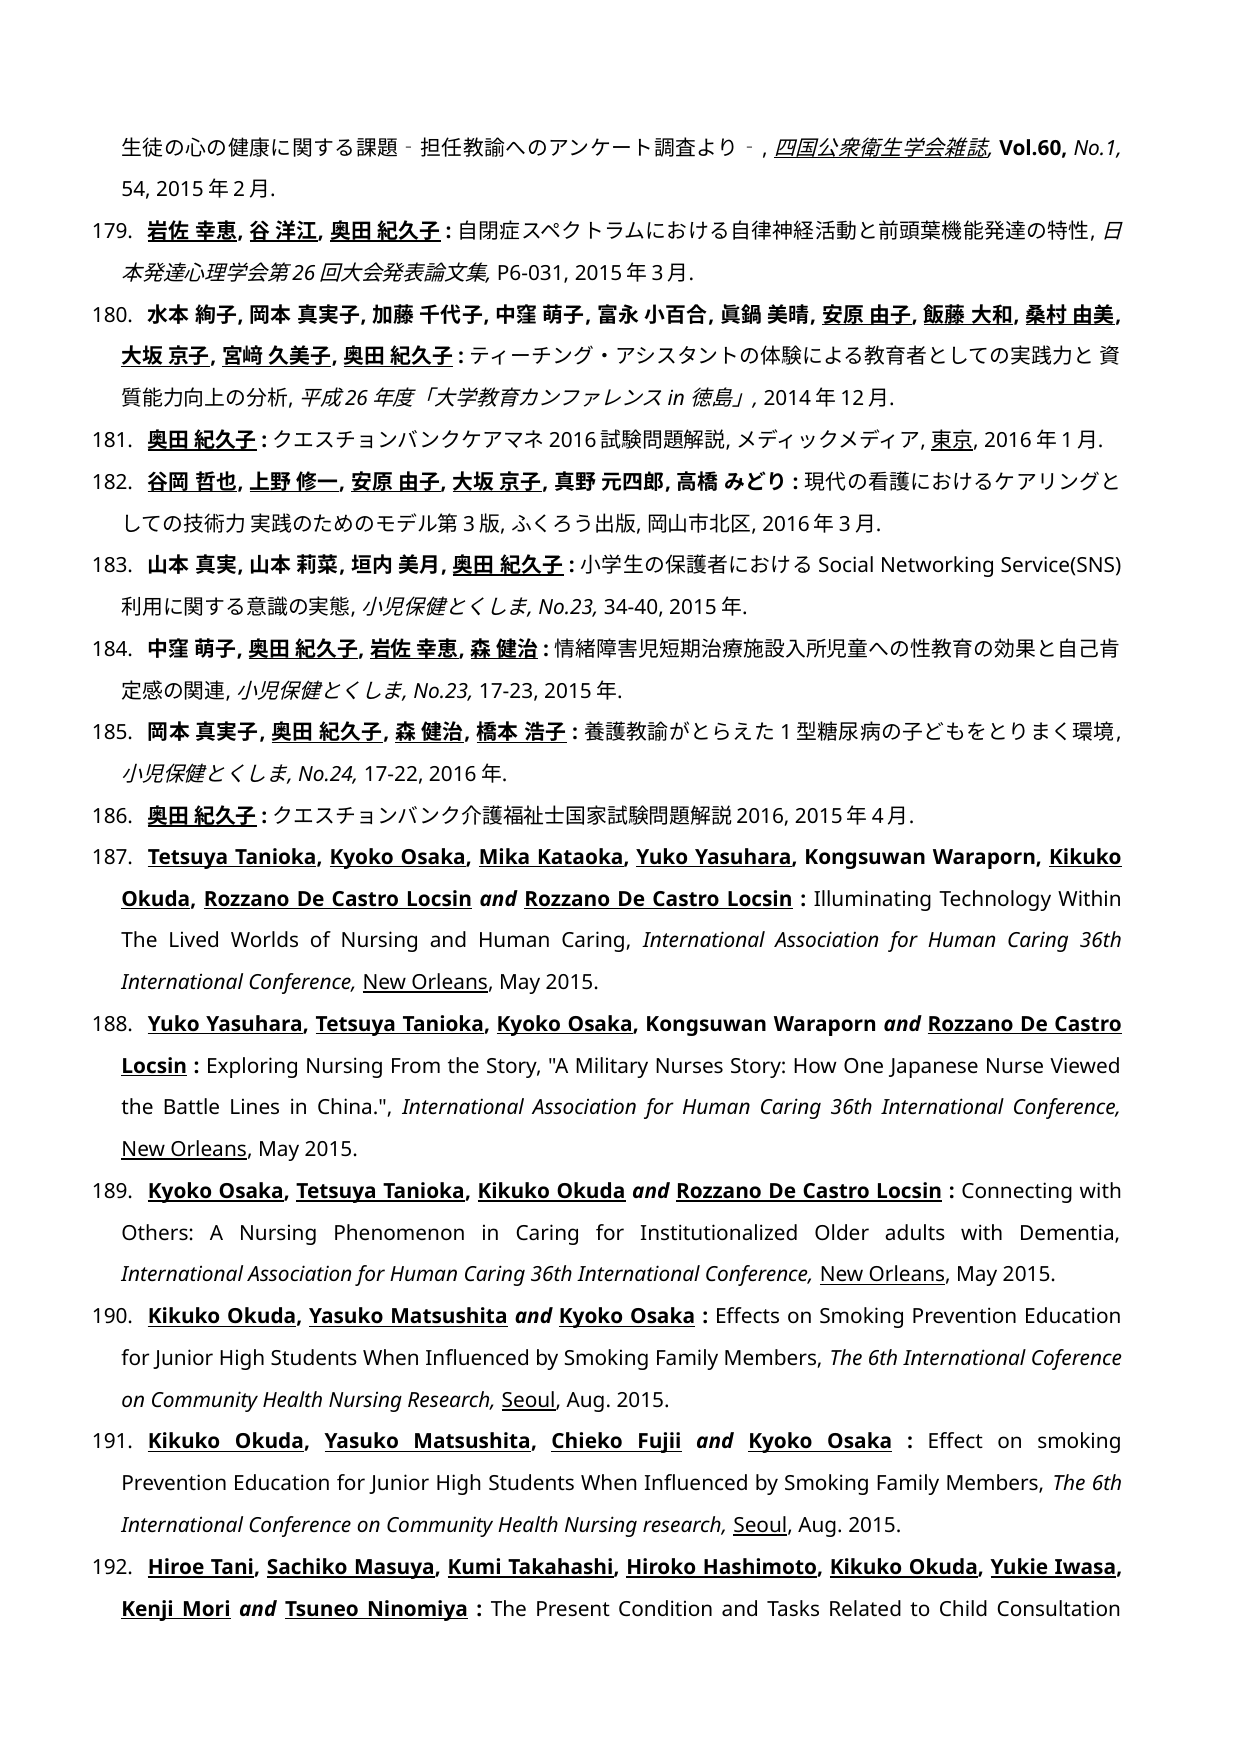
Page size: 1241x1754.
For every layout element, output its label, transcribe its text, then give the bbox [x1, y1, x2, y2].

list Yuko Yasuhara, Tetsuya Tanioka, Kyoko Osaka, Kongsuwan Waraporn and Rozzano De Castro Locsin : Exploring Nursing From the Story, "A Military Nurses Story: How One Japanese Nurse Viewed the Battle Lines in China.", International Association for Human Caring 36th International Conference, New Orleans, May 2015. [92, 1002, 1122, 1169]
list Tetsuya Tanioka, Kyoko Osaka, Mika Kataoka, Yuko Yasuhara, Kongsuwan Waraporn, Kikuko Okuda, Rozzano De Castro Locsin and Rozzano De Castro Locsin : Illuminating Technology Within The Lived Worlds of Nursing and Human Caring, International Association for Human Caring 36th International Conference, New Orleans, May 2015. [92, 835, 1122, 1002]
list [92, 1545, 1122, 1629]
list 谷岡 哲也, 上野 修一, 安原 由子, 大坂 京子, 真野 元四郎, 高橋 みどり : 現代の看護におけるケアリングとしての技術力 実践のためのモデル第3版, ふくろう出版, 岡山市北区, 2016年3月. [92, 459, 1122, 543]
list 岡本 真実子, 奥田 紀久子, 森 健治, 橋本 浩子 : 養護教諭がとらえた1型糖尿病の子どもをとりまく環境, 小児保健とくしま, No.24, 17-22, 2016年. [92, 710, 1122, 793]
list 奥田 紀久子 : クエスチョンバンク介護福祉士国家試験問題解説2016, 2015年4月. [92, 793, 1122, 835]
list 中窪 萌子, 奥田 紀久子, 岩佐 幸恵, 森 健治 : 情緒障害児短期治療施設入所児童への性教育の効果と自己肯定感の関連, 小児保健とくしま, No.23, 17-23, 2015年. [92, 626, 1122, 710]
list 岩佐 幸恵, 谷 洋江, 奥田 紀久子 : 自閉症スペクトラムにおける自律神経活動と前頭葉機能発達の特性, 日本発達心理学会第26回大会発表論文集, P6-031, 2015年3月. [92, 209, 1122, 292]
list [92, 125, 1122, 209]
list 奥田 紀久子 : クエスチョンバンクケアマネ2016試験問題解説, メディックメディア, 東京, 2016年1月. [92, 417, 1122, 459]
list Kyoko Osaka, Tetsuya Tanioka, Kikuko Okuda and Rozzano De Castro Locsin : Connecting with Others: A Nursing Phenomenon in Caring for Institutionalized Older adults with Dementia, International Association for Human Caring 36th International Conference, New Orleans, May 2015. [92, 1169, 1122, 1295]
list 水本 絢子, 岡本 真実子, 加藤 千代子, 中窪 萌子, 富永 小百合, 眞鍋 美晴, 安原 由子, 飯藤 大和, 桑村 由美, 大坂 京子, 宮﨑 久美子, 奥田 紀久子 : ティーチング・アシスタントの体験による教育者としての実践力と 資質能力向上の分析, 平成26年度「大学教育カンファレンス in 徳島」, 2014年12月. [92, 292, 1122, 417]
list Kikuko Okuda, Yasuko Matsushita and Kyoko Osaka : Effects on Smoking Prevention Education for Junior High Students When Influenced by Smoking Family Members, The 6th International Coference on Community Health Nursing Research, Seoul, Aug. 2015. [92, 1295, 1122, 1420]
list Kikuko Okuda, Yasuko Matsushita, Chieko Fujii and Kyoko Osaka : Effect on smoking Prevention Education for Junior High Students When Influenced by Smoking Family Members, The 6th International Conference on Community Health Nursing research, Seoul, Aug. 2015. [92, 1420, 1122, 1545]
list 山本 真実, 山本 莉菜, 垣内 美月, 奥田 紀久子 : 小学生の保護者におけるSocial Networking Service(SNS)利用に関する意識の実態, 小児保健とくしま, No.23, 34-40, 2015年. [92, 543, 1122, 626]
